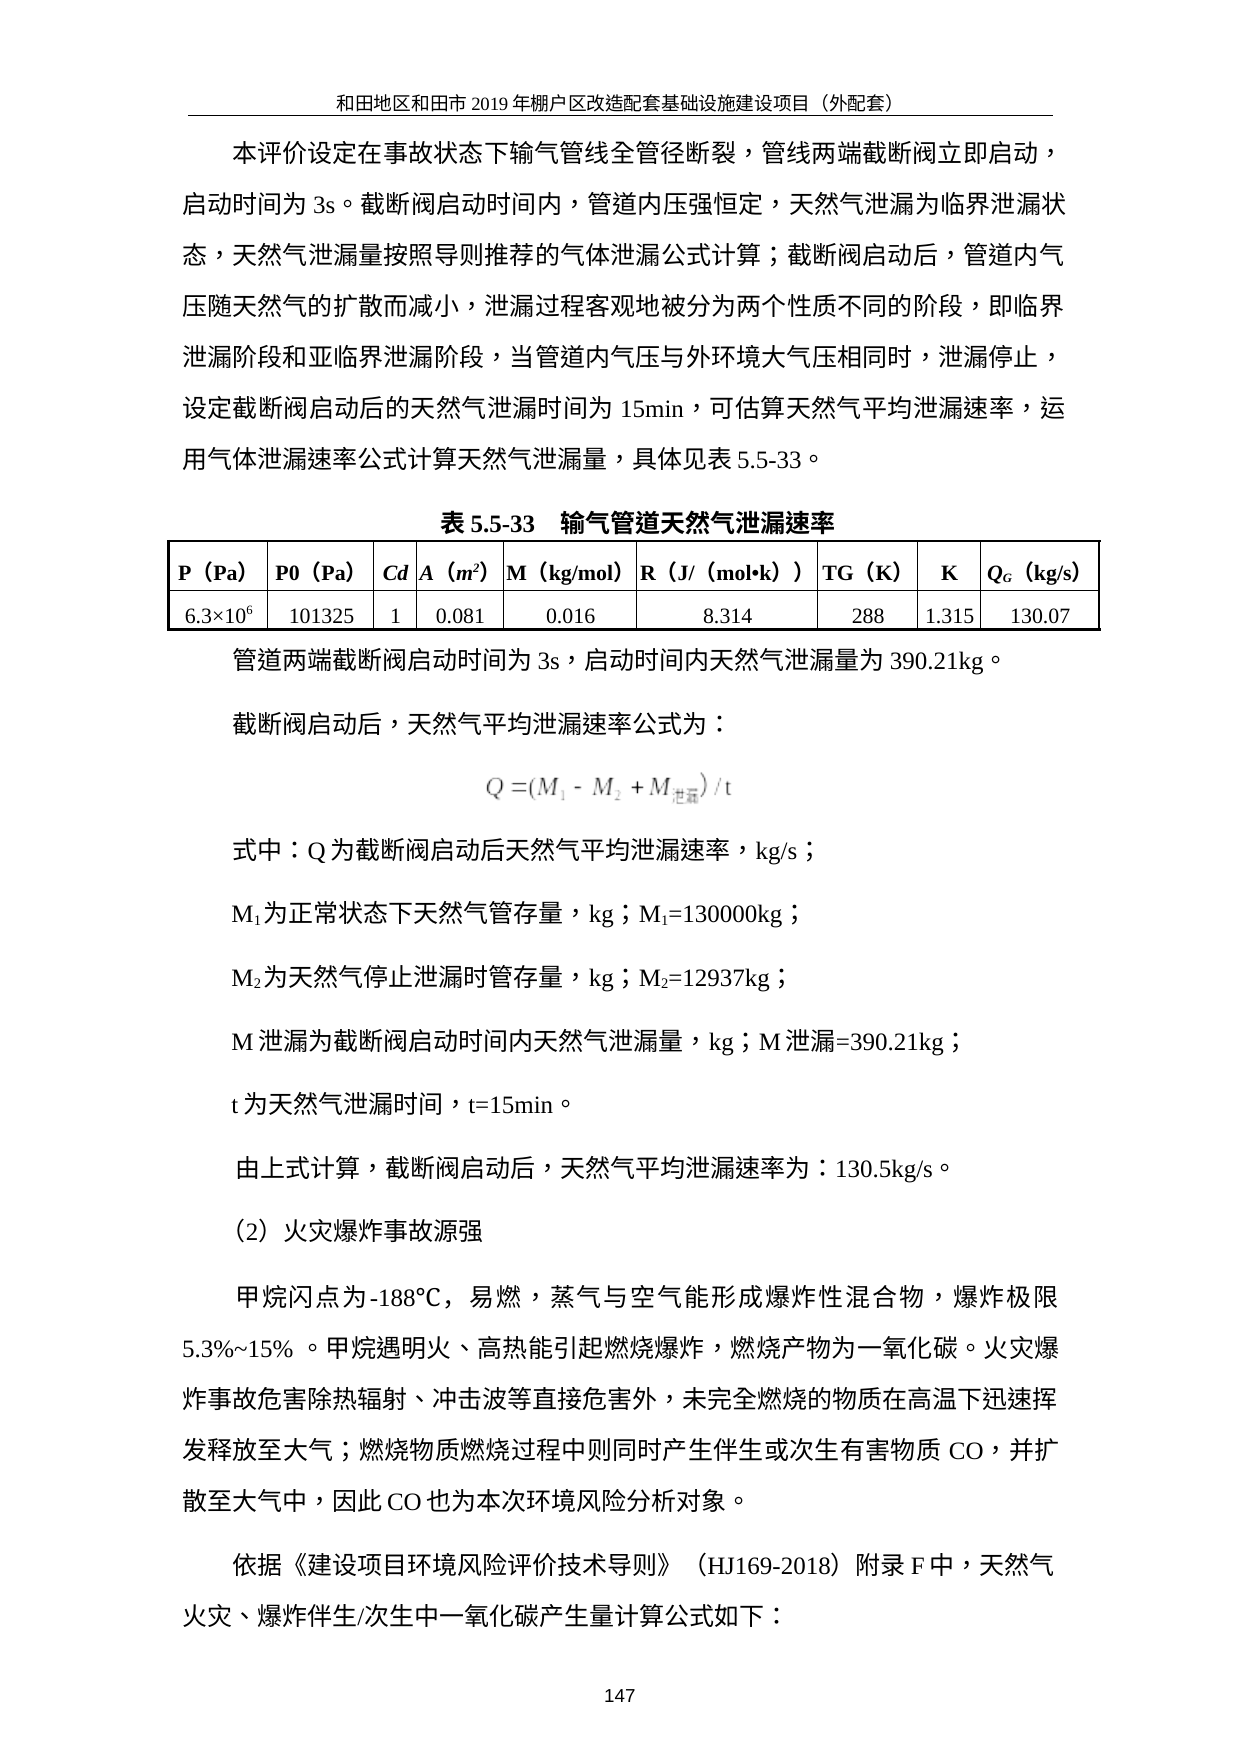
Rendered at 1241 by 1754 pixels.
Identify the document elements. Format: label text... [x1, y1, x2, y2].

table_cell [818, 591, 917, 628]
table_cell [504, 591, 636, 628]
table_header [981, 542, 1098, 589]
text 依据《建设项目环境风险评价技术导则》（HJ169-2018）附录F中，天然气火灾、爆炸伴生/次生中一氧化碳产生量计算公式如下： [182, 1547, 1059, 1632]
text M2为天然气停止泄漏时管存量，kg；M2=12937kg； [231, 960, 1072, 994]
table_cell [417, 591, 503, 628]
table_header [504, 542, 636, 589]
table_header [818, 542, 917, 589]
text 甲烷闪点为-188℃，易燃，蒸气与空气能形成爆炸性混合物，爆炸极限5.3%~15% 。甲烷遇明火、高热能引起燃烧爆炸，燃烧产物为一氧化碳。火灾爆炸事故危害除热辐射、冲击波等直接危害外，未完全燃烧的物质在高温下迅速挥发释放至大气；燃烧物质燃烧过程中则同时产生伴生或次生有害物质CO，并扩散至大气中，因此CO也为本次环境风险分析对象。 [182, 1277, 1059, 1518]
text t为天然气泄漏时间，t=15min。 [231, 1087, 1072, 1121]
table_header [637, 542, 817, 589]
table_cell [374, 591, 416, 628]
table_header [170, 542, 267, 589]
text （2）火灾爆炸事故源强 [221, 1214, 1072, 1248]
text 本评价设定在事故状态下输气管线全管径断裂，管线两端截断阀立即启动，启动时间为3s。截断阀启动时间内，管道内压强恒定，天然气泄漏为临界泄漏状态，天然气泄漏量按照导则推荐的气体泄漏公式计算；截断阀启动后，管道内气压随天然气的扩散而减小，泄漏过程客观地被分为两个性质不同的阶段，即临界泄漏阶段和亚临界泄漏阶段，当管道内气压与外环境大气压相同时，泄漏停止，设定截断阀启动后的天然气泄漏时间为15min，可估算天然气平均泄漏速率，运用气体泄漏速率公式计算天然气泄漏量，具体见表5.5-33。 [182, 136, 1066, 476]
text M1为正常状态下天然气管存量，kg；M1=130000kg； [231, 896, 1072, 930]
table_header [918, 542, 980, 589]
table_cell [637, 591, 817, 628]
text 管道两端截断阀启动时间为3s，启动时间内天然气泄漏量为390.21kg。 [232, 643, 1037, 677]
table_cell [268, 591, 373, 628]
text M泄漏为截断阀启动时间内天然气泄漏量，kg；M泄漏=390.21kg； [231, 1023, 1072, 1057]
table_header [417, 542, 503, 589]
text 由上式计算，截断阀启动后，天然气平均泄漏速率为：130.5kg/s。 [235, 1150, 1072, 1184]
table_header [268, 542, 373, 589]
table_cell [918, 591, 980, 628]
text 式中：Q为截断阀启动后天然气平均泄漏速率，kg/s； [232, 833, 1072, 867]
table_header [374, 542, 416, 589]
text 截断阀启动后，天然气平均泄漏速率公式为： [232, 706, 1037, 741]
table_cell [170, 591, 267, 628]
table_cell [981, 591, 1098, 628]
text 表5.5-33 输气管道天然气泄漏速率 [440, 506, 1072, 540]
